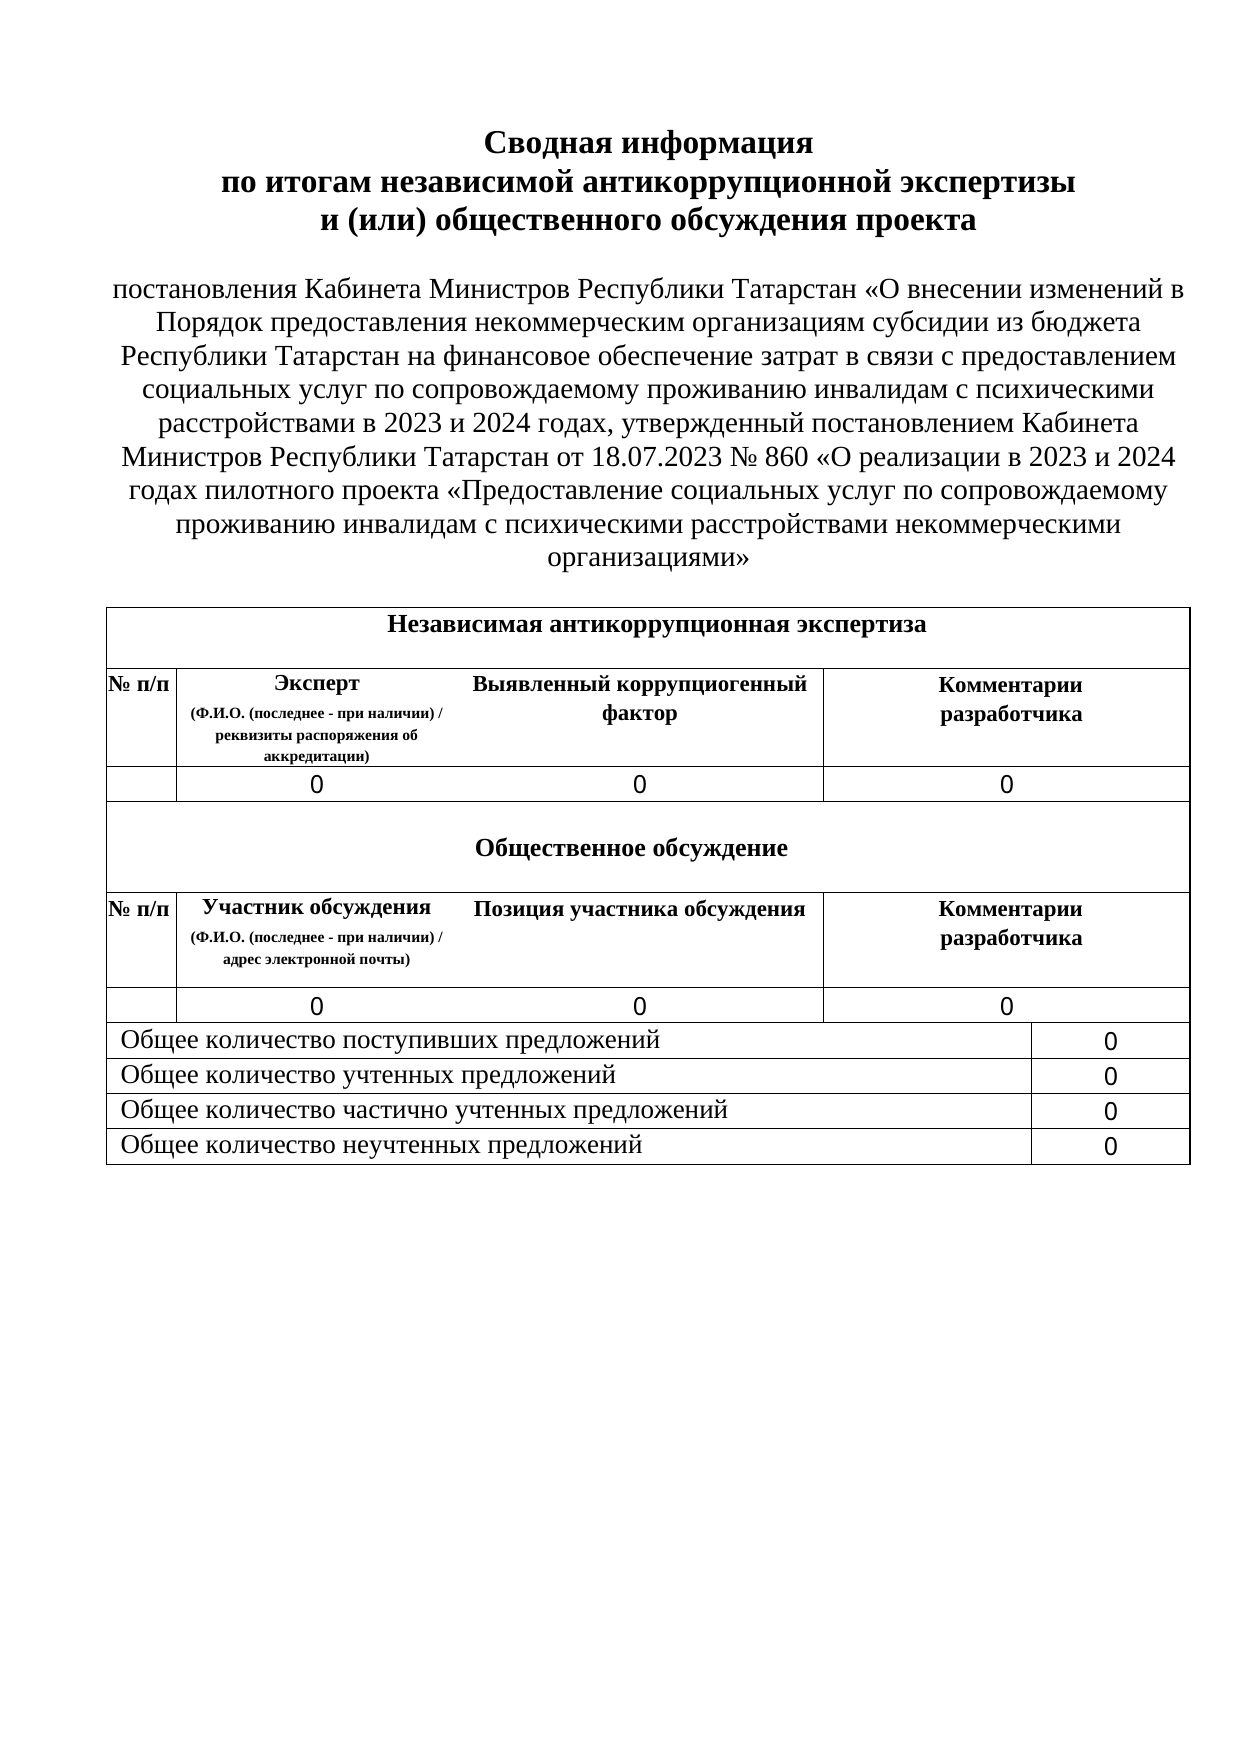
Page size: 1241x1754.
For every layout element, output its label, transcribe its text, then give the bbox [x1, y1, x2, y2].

table_cell Комментарии разработчика [824, 893, 1189, 987]
table_cell 0 [1032, 1023, 1189, 1057]
table_cell № п/п [107, 893, 176, 987]
table_cell Общее количество поступивших предложений [107, 1023, 1031, 1057]
table_cell [107, 767, 176, 801]
text постановления Кабинета Министров Республики Татарстан «О внесении изменений в Порядок предоставления некоммерческим организациям субсидии из бюджета Республики Татарстан на финансовое обеспечение затрат в связи с предоставлением социальных услуг по сопровождаемому проживанию инвалидам с психическими расстройствами в 2023 и 2024 годах, утвержденный постановлением Кабинета Министров Республики Татарстан от 18.07.2023 № 860 «О реализации в 2023 и 2024 годах пилотного проекта «Предоставление социальных услуг по сопровождаемому проживанию инвалидам с психическими расстройствами некоммерческими организациями» [106, 271, 1190, 573]
text Сводная информация [106, 122, 1190, 161]
text по итогам независимой антикоррупционной экспертизы [106, 161, 1190, 199]
table_cell Выявленный коррупциогенный фактор [456, 669, 823, 766]
table_cell Общее количество частично учтенных предложений [107, 1094, 1031, 1128]
table_cell 0 [1032, 1094, 1189, 1128]
table_cell Позиция участника обсуждения [456, 893, 823, 987]
table_cell Общее количество учтенных предложений [107, 1059, 1031, 1092]
table_cell 0 [456, 767, 823, 801]
table_cell № п/п [107, 669, 176, 766]
table_cell 0 [824, 767, 1189, 801]
table_cell 0 [177, 988, 456, 1022]
table_cell 0 [824, 988, 1189, 1022]
table_cell 0 [1032, 1129, 1189, 1164]
table_cell Комментарии разработчика [824, 669, 1189, 766]
table_cell Участник обсуждения (Ф.И.О. (последнее - при наличии) / адрес электронной почты) [177, 893, 456, 987]
table_cell 0 [456, 988, 823, 1022]
table_header Независимая антикоррупционная экспертиза [107, 608, 1189, 668]
table_cell Общее количество неучтенных предложений [107, 1129, 1031, 1164]
table_cell Общественное обсуждение [107, 802, 1189, 892]
table_cell Эксперт (Ф.И.О. (последнее - при наличии) / реквизиты распоряжения об аккредитации) [177, 669, 456, 766]
table_cell 0 [1032, 1059, 1189, 1092]
text и (или) общественного обсуждения проекта [106, 199, 1190, 237]
table_cell [107, 988, 176, 1022]
table_cell 0 [177, 767, 456, 801]
